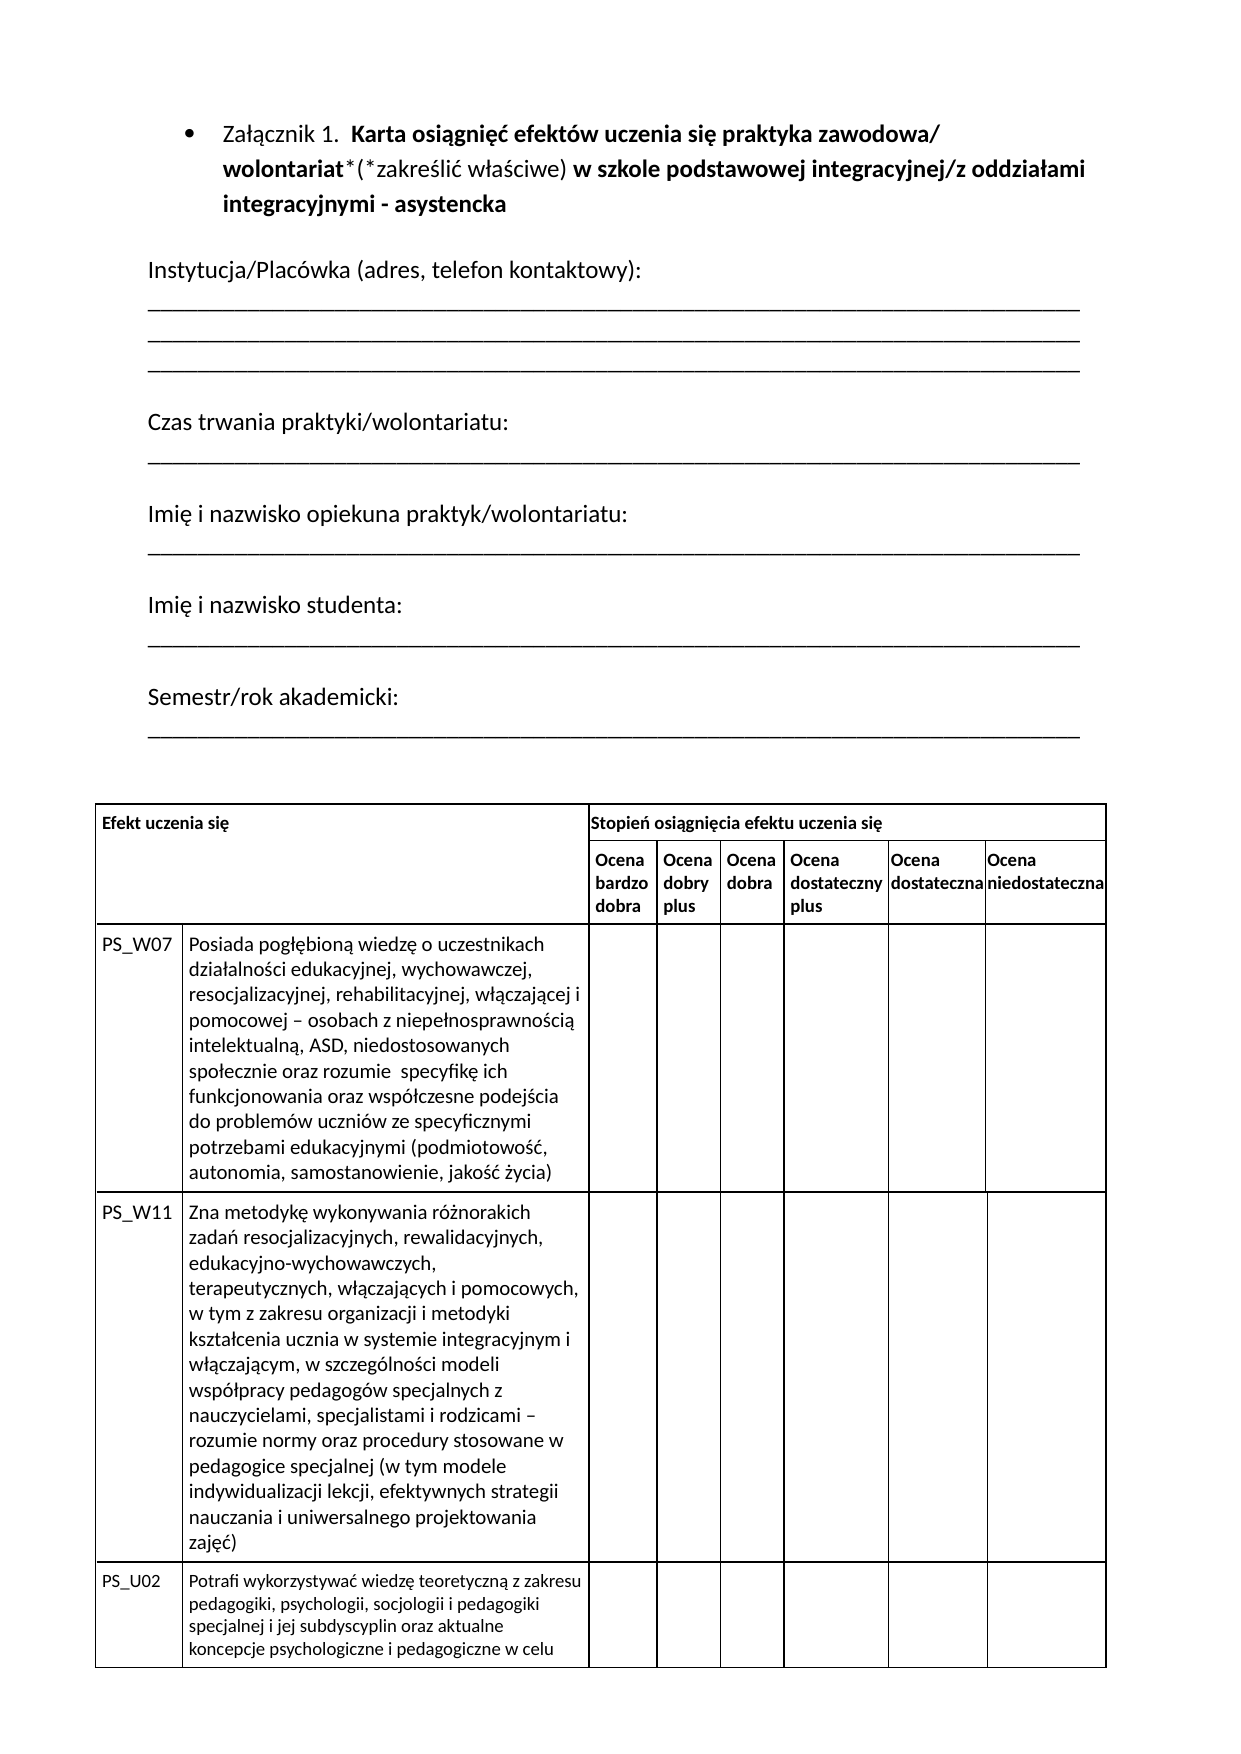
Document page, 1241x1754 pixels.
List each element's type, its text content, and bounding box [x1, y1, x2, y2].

table_cell Zna metodykę wykonywania różnorakich zadań resocjalizacyjnych, rewalidacyjnych, edukacyjno-wychowawczych, terapeutycznych, włączających i pomocowych, w tym z zakresu organizacji i metodyki kształcenia ucznia w systemie integracyjnym i włączającym, w szczególności modeli współpracy pedagogów specjalnych z nauczycielami, specjalistami i rodzicami – rozumie normy oraz procedury stosowane w pedagogice specjalnej (w tym modele indywidualizacji lekcji, efektywnych strategii nauczania i uniwersalnego projektowania zajęć) [183, 1193, 588, 1561]
table_cell [590, 1563, 656, 1667]
table_cell Ocena dobra [721, 841, 783, 923]
table_cell [590, 1193, 656, 1561]
text Instytucja/Placówka (adres, telefon kontaktowy): _________________________________________________________________________________________________________________________________________________________________________________________________________________________________ [148, 254, 1093, 376]
table_cell PS_U02 [96, 1562, 182, 1667]
table_cell [658, 1193, 720, 1561]
table_cell Ocena niedostateczna [986, 841, 1105, 923]
table_cell [785, 925, 888, 1191]
table_cell [721, 1193, 783, 1561]
table_cell [889, 925, 985, 1191]
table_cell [183, 1563, 588, 1667]
table_cell Posiada pogłębioną wiedzę o uczestnikach działalności edukacyjnej, wychowawczej, resocjalizacyjnej, rehabilitacyjnej, włączającej i pomocowej – osobach z niepełnosprawnością intelektualną, ASD, niedostosowanych społecznie oraz rozumie specyfikę ich funkcjonowania oraz współczesne podejścia do problemów uczniów ze specyficznymi potrzebami edukacyjnymi (podmiotowość, autonomia, samostanowienie, jakość życia) [183, 925, 588, 1191]
text Imię i nazwisko opiekuna praktyk/wolontariatu: ___________________________________________________________________________ [148, 498, 1093, 559]
table_cell [889, 1563, 987, 1667]
text Imię i nazwisko studenta: ___________________________________________________________________________ [148, 589, 1093, 651]
table_cell [721, 925, 783, 1191]
table_cell Ocena dostateczna [889, 841, 985, 923]
table_cell PS_W07 [96, 924, 182, 1191]
table_cell Ocena dostateczny plus [785, 841, 888, 923]
table_cell [988, 1193, 1105, 1561]
table_header Efekt uczenia się [96, 805, 588, 923]
table_cell [658, 925, 720, 1191]
table_cell [988, 1563, 1105, 1667]
table_cell [785, 1563, 888, 1667]
table_cell PS_W11 [96, 1192, 182, 1561]
table_header Stopień osiągnięcia efektu uczenia się [590, 805, 1105, 840]
text Czas trwania praktyki/wolontariatu: ___________________________________________________________________________ [148, 406, 1093, 467]
table_cell [889, 1193, 987, 1561]
table_cell [658, 1563, 720, 1667]
table_cell [785, 1193, 888, 1561]
table_cell [986, 925, 1105, 1191]
table_cell [590, 925, 656, 1191]
text Semestr/rok akademicki: ___________________________________________________________________________ [148, 681, 1093, 742]
table_cell Ocena bardzo dobra [590, 841, 656, 923]
table_cell Ocena dobry plus [658, 841, 720, 923]
table_cell [721, 1563, 783, 1667]
list Nauczyciel akademicki (opiekun praktyk z ramienia uczelni) zalicza praktykę w formie wpisu do indeksu (zaliczenie z oceną) na podstawie dokumentacji przedstawionej przez studenta oraz na podstawie opinii opiekuna praktyki z ramienia instytucji. Na tej podstawie oraz na podstawie sprawozdania z praktyki, opiekun z ramienia uczelni wystawia ogólną ocenę praktyki. Ocena niedostateczna równoważna jest z brakiem zaliczenia przez studenta 4 semestru. Załącznik 1. Karta osiągnięć efektów uczenia się praktyka zawodowa/ wolontariat*(*zakreślić właściwe) w szkole podstawowej integracyjnej/z oddziałami integracyjnymi - asystencka [185, 118, 1093, 219]
